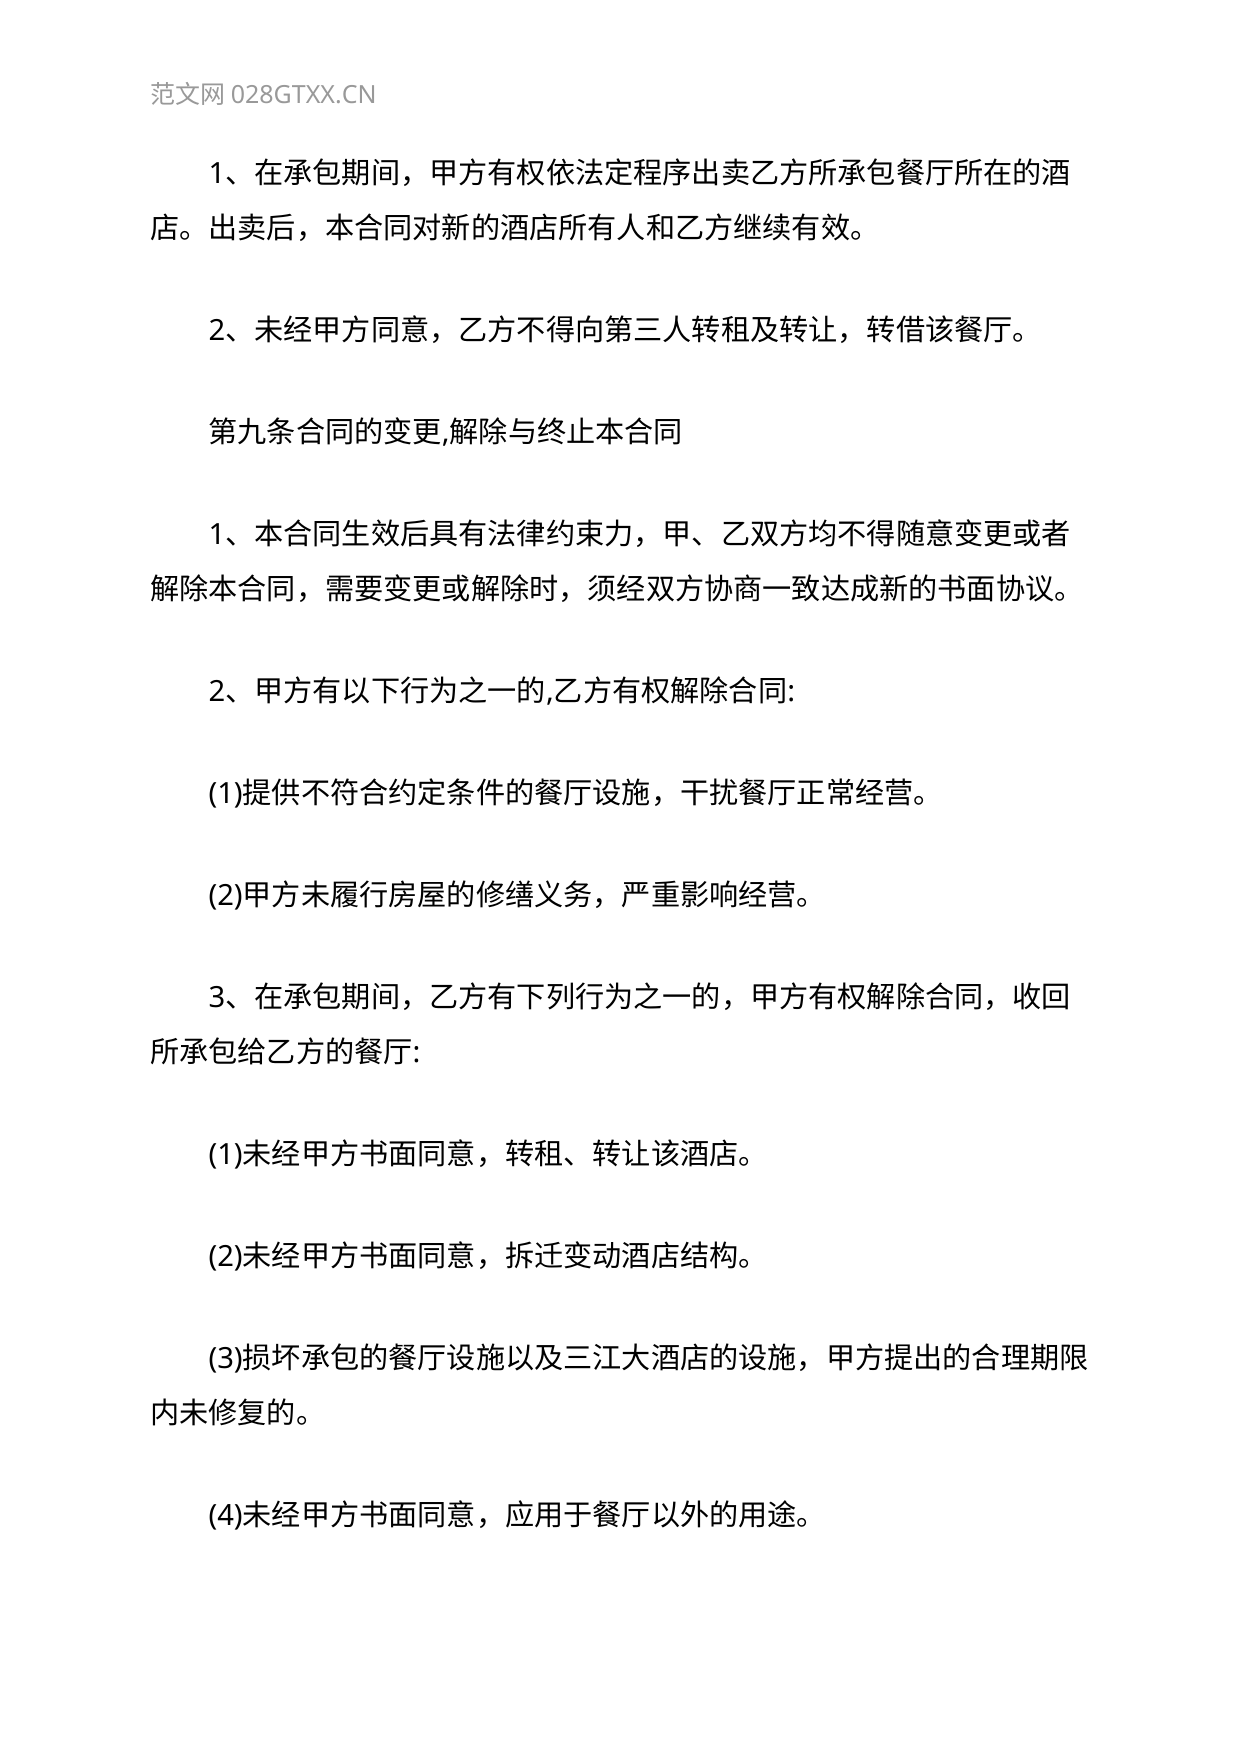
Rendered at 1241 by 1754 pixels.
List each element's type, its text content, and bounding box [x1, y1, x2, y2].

text 1、本合同生效后具有法律约束力，甲、乙双方均不得随意变更或者解除本合同，需要变更或解除时，须经双方协商一致达成新的书面协议。 [150, 511, 1090, 608]
text (4)未经甲方书面同意，应用于餐厅以外的用途。 [150, 1491, 1090, 1533]
text (3)损坏承包的餐厅设施以及三江大酒店的设施，甲方提出的合理期限内未修复的。 [150, 1334, 1090, 1432]
text (2)未经甲方书面同意，拆迁变动酒店结构。 [150, 1232, 1090, 1275]
text 第九条合同的变更,解除与终止本合同 [150, 409, 1090, 451]
text 2、未经甲方同意，乙方不得向第三人转租及转让，转借该餐厅。 [150, 307, 1090, 349]
text 3、在承包期间，乙方有下列行为之一的，甲方有权解除合同，收回所承包给乙方的餐厅: [150, 973, 1090, 1071]
text (1)未经甲方书面同意，转租、转让该酒店。 [150, 1130, 1090, 1173]
text (1)提供不符合约定条件的餐厅设施，干扰餐厅正常经营。 [150, 769, 1090, 812]
text (2)甲方未履行房屋的修缮义务，严重影响经营。 [150, 871, 1090, 914]
text 1、在承包期间，甲方有权依法定程序出卖乙方所承包餐厅所在的酒店。出卖后，本合同对新的酒店所有人和乙方继续有效。 [150, 150, 1090, 247]
text 2、甲方有以下行为之一的,乙方有权解除合同: [150, 667, 1090, 710]
